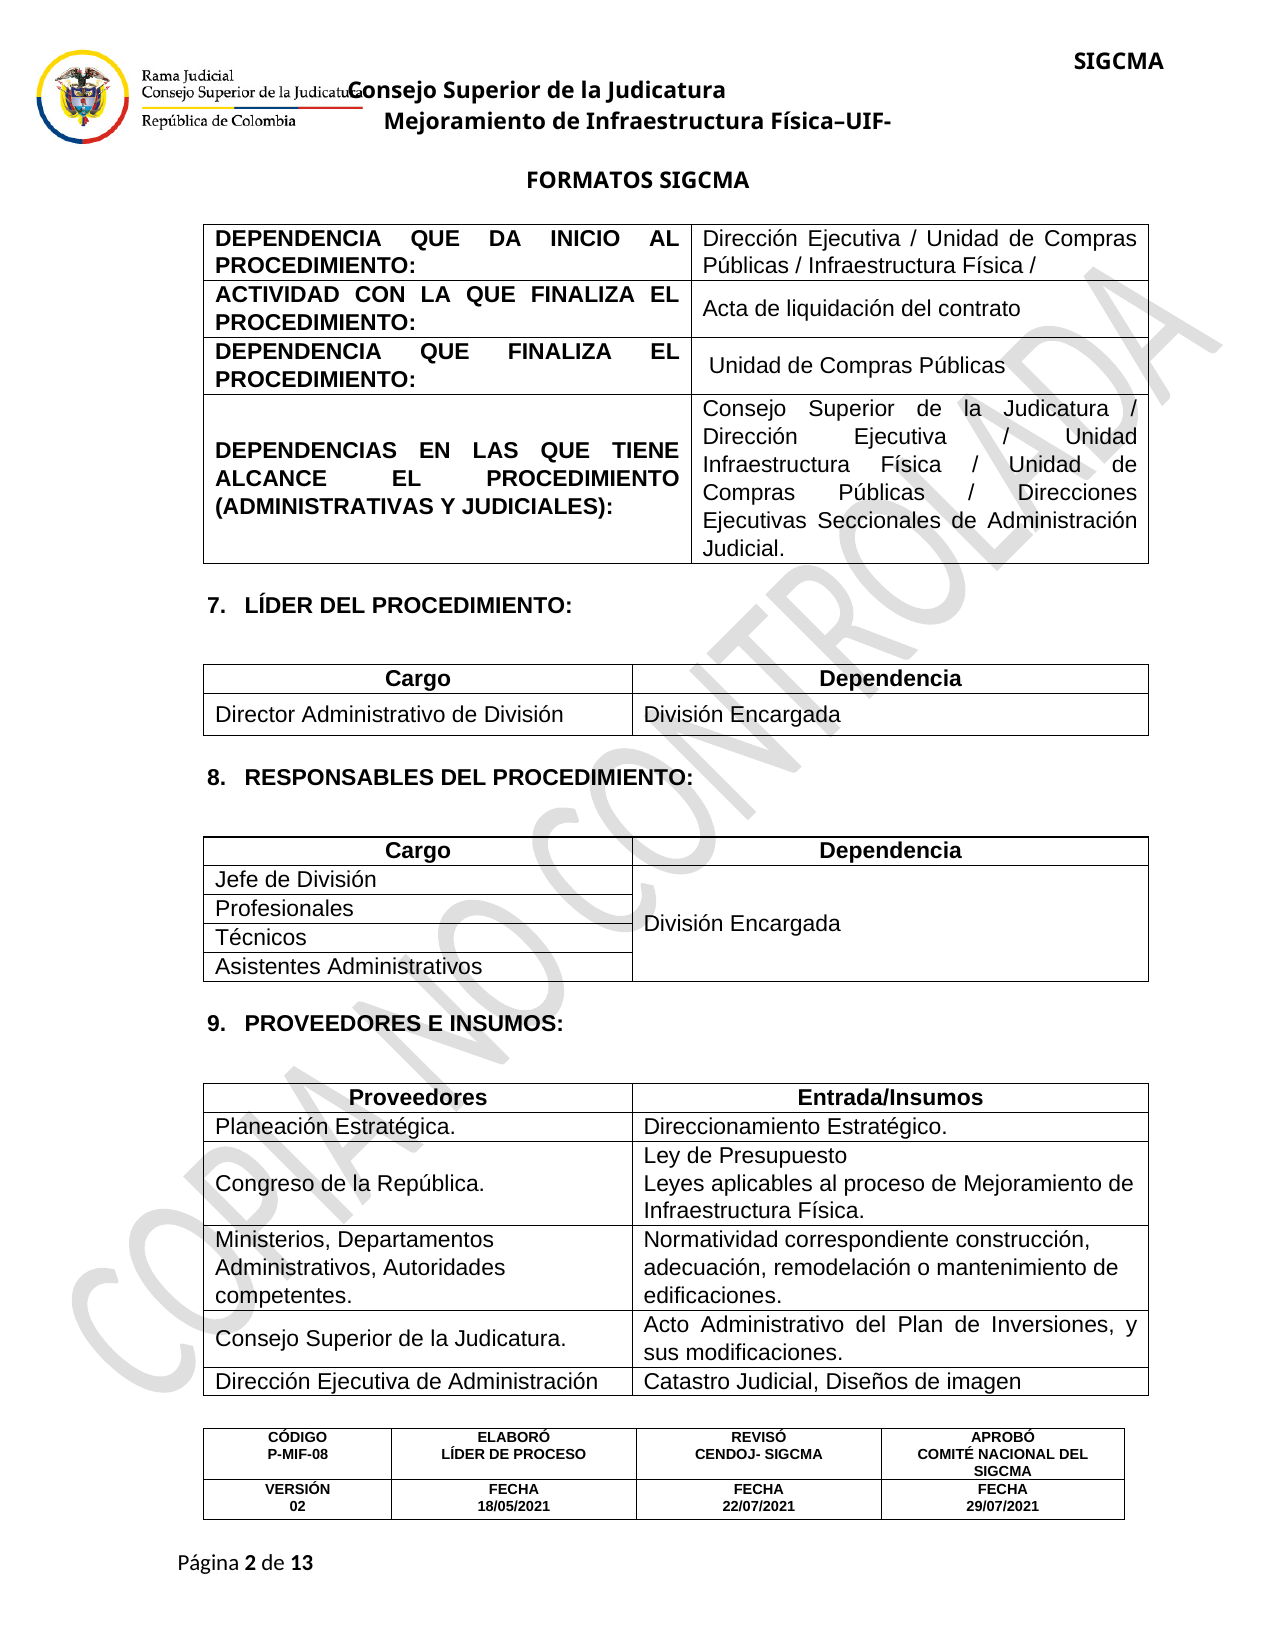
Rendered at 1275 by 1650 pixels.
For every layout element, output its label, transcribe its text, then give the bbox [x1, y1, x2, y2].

table_header Dependencia [633, 838, 1148, 865]
table_cell Consejo Superior de la Judicatura. [204, 1311, 632, 1367]
list PROVEEDORES E INSUMOS: [207, 1010, 1098, 1037]
table_header Entrada/Insumos [633, 1084, 1148, 1112]
list LÍDER DEL PROCEDIMIENTO: [207, 592, 1098, 618]
picture [29, 40, 370, 153]
table_header Dependencia [633, 665, 1148, 693]
table_cell DEPENDENCIAS EN LAS QUE TIENE ALCANCE EL PROCEDIMIENTO (ADMINISTRATIVAS Y JUDICIALES): [204, 395, 691, 563]
table_cell Direccionamiento Estratégico. [633, 1113, 1148, 1141]
table_cell DEPENDENCIA QUE FINALIZA EL PROCEDIMIENTO: [204, 338, 691, 394]
table_cell ACTIVIDAD CON LA QUE FINALIZA EL PROCEDIMIENTO: [204, 281, 691, 337]
list RESPONSABLES DEL PROCEDIMIENTO: [207, 764, 1098, 790]
table_cell Técnicos [204, 924, 632, 952]
table_cell División Encargada [633, 866, 1148, 981]
table_cell Profesionales [204, 895, 632, 923]
table_cell Ministerios, Departamentos Administrativos, Autoridades competentes. [204, 1226, 632, 1310]
table_cell Unidad de Compras Públicas [692, 338, 1148, 394]
table_header Cargo [204, 838, 632, 865]
table_cell Planeación Estratégica. [204, 1113, 632, 1141]
table_cell Jefe de División [204, 866, 632, 894]
table_cell DEPENDENCIA QUE DA INICIO AL PROCEDIMIENTO: [204, 225, 691, 280]
table_cell Congreso de la República. [204, 1142, 632, 1225]
table_cell Dirección Ejecutiva / Unidad de Compras Públicas / Infraestructura Física / [692, 225, 1148, 280]
table_cell Acta de liquidación del contrato [692, 281, 1148, 337]
table_cell Consejo Superior de la Judicatura / Dirección Ejecutiva / Unidad Infraestructura Física / Unidad de Compras Públicas / Direcciones Ejecutivas Seccionales de Administración Judicial. [692, 395, 1148, 563]
table_cell División Encargada [633, 694, 1148, 735]
table_header Proveedores [204, 1084, 632, 1112]
table_cell Normatividad correspondiente construcción, adecuación, remodelación o mantenimiento de edificaciones. [633, 1226, 1148, 1310]
table_cell Asistentes Administrativos [204, 953, 632, 981]
table_cell Ley de Presupuesto Leyes aplicables al proceso de Mejoramiento de Infraestructura Física. [633, 1142, 1148, 1225]
table_cell Director Administrativo de División [204, 694, 632, 735]
table_cell Acto Administrativo del Plan de Inversiones, y sus modificaciones. [633, 1311, 1148, 1367]
table_header Cargo [204, 665, 632, 693]
